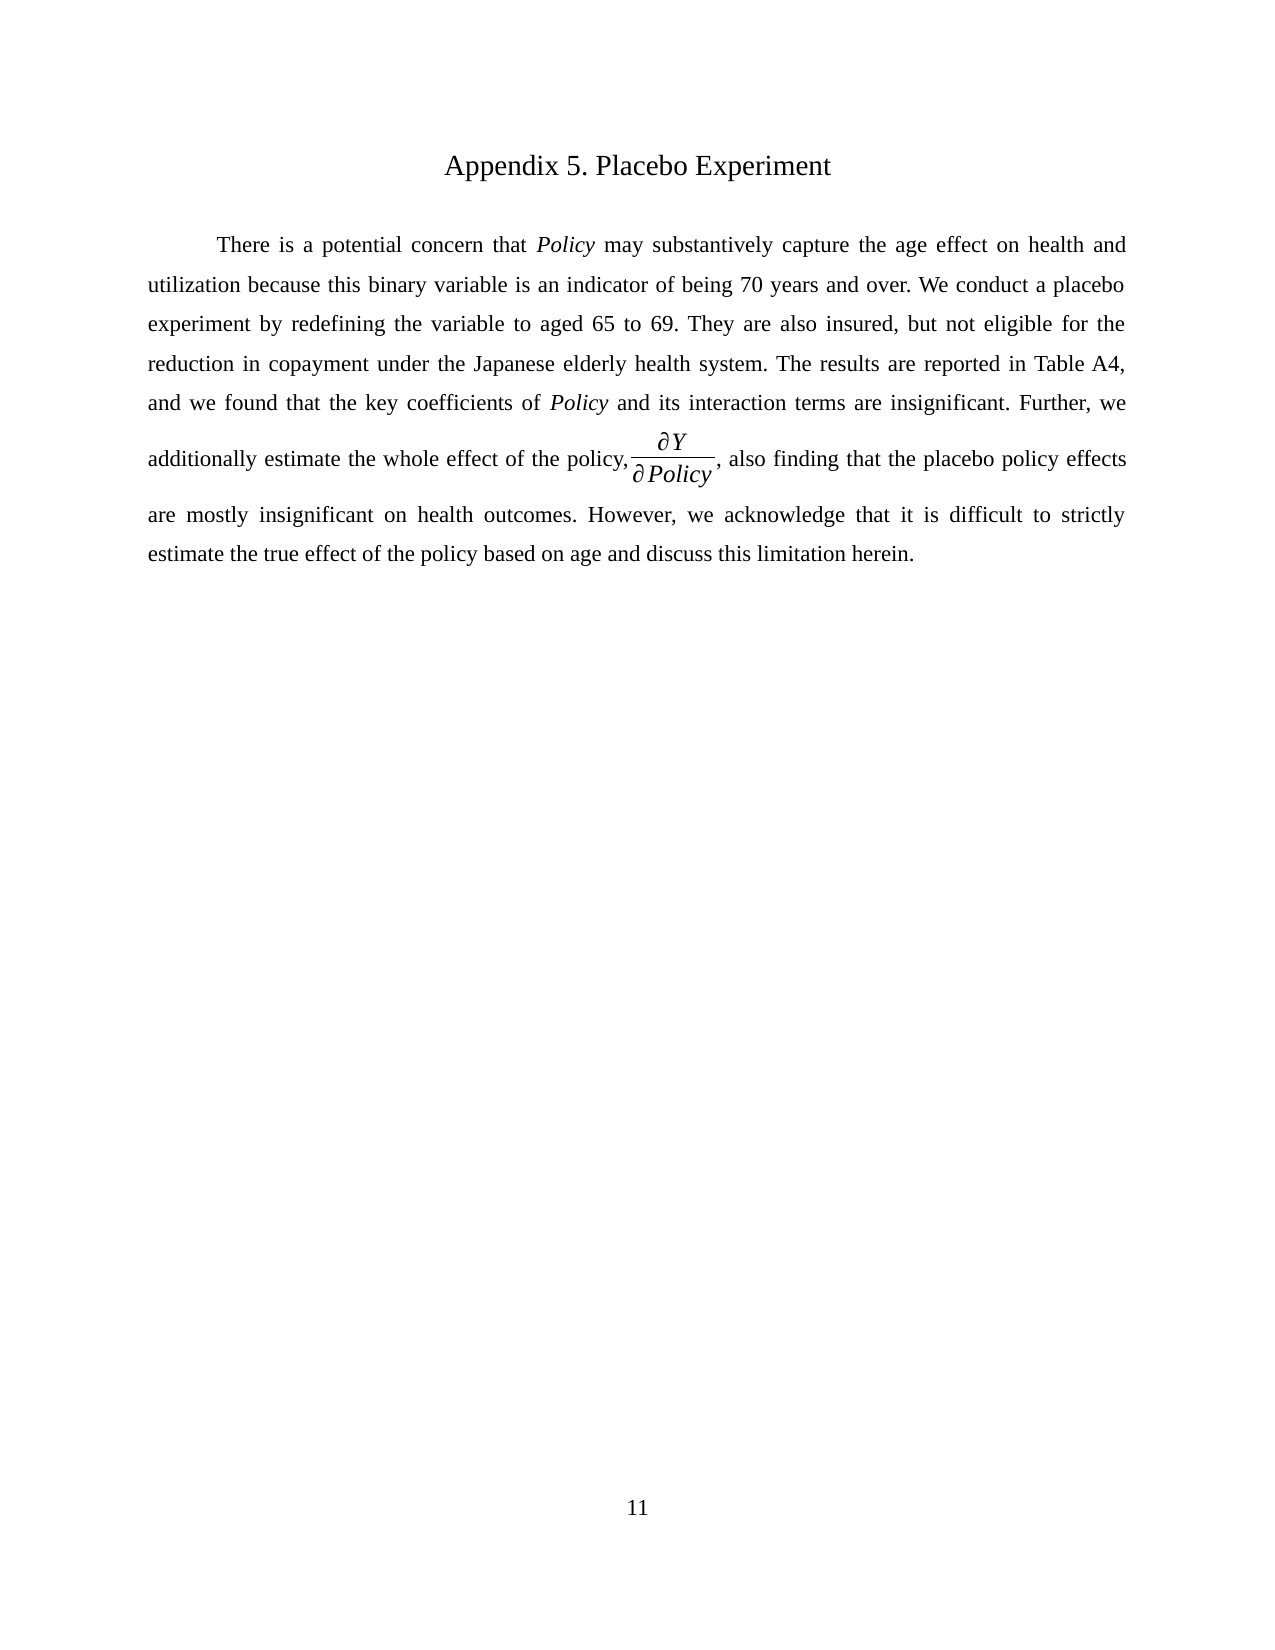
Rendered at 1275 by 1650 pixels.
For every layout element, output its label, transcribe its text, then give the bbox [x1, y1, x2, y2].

text Appendix 5. Placebo Experiment [148, 148, 1127, 181]
text There is a potential concern that Policy may substantively capture the age effect on health and utilization because this binary variable is an indicator of being 70 years and over. We conduct a placebo experiment by redefining the variable to aged 65 to 69. They are also insured, but not eligible for the reduction in copayment under the Japanese elderly health system. The results are reported in Table A4, and we found that the key coefficients of Policy and its interaction terms are insignificant. Further, we additionally estimate the whole effect of the policy,, also finding that the placebo policy effects are mostly insignificant on health outcomes. However, we acknowledge that it is difficult to strictly estimate the true effect of the policy based on age and discuss this limitation herein. [148, 232, 1127, 567]
